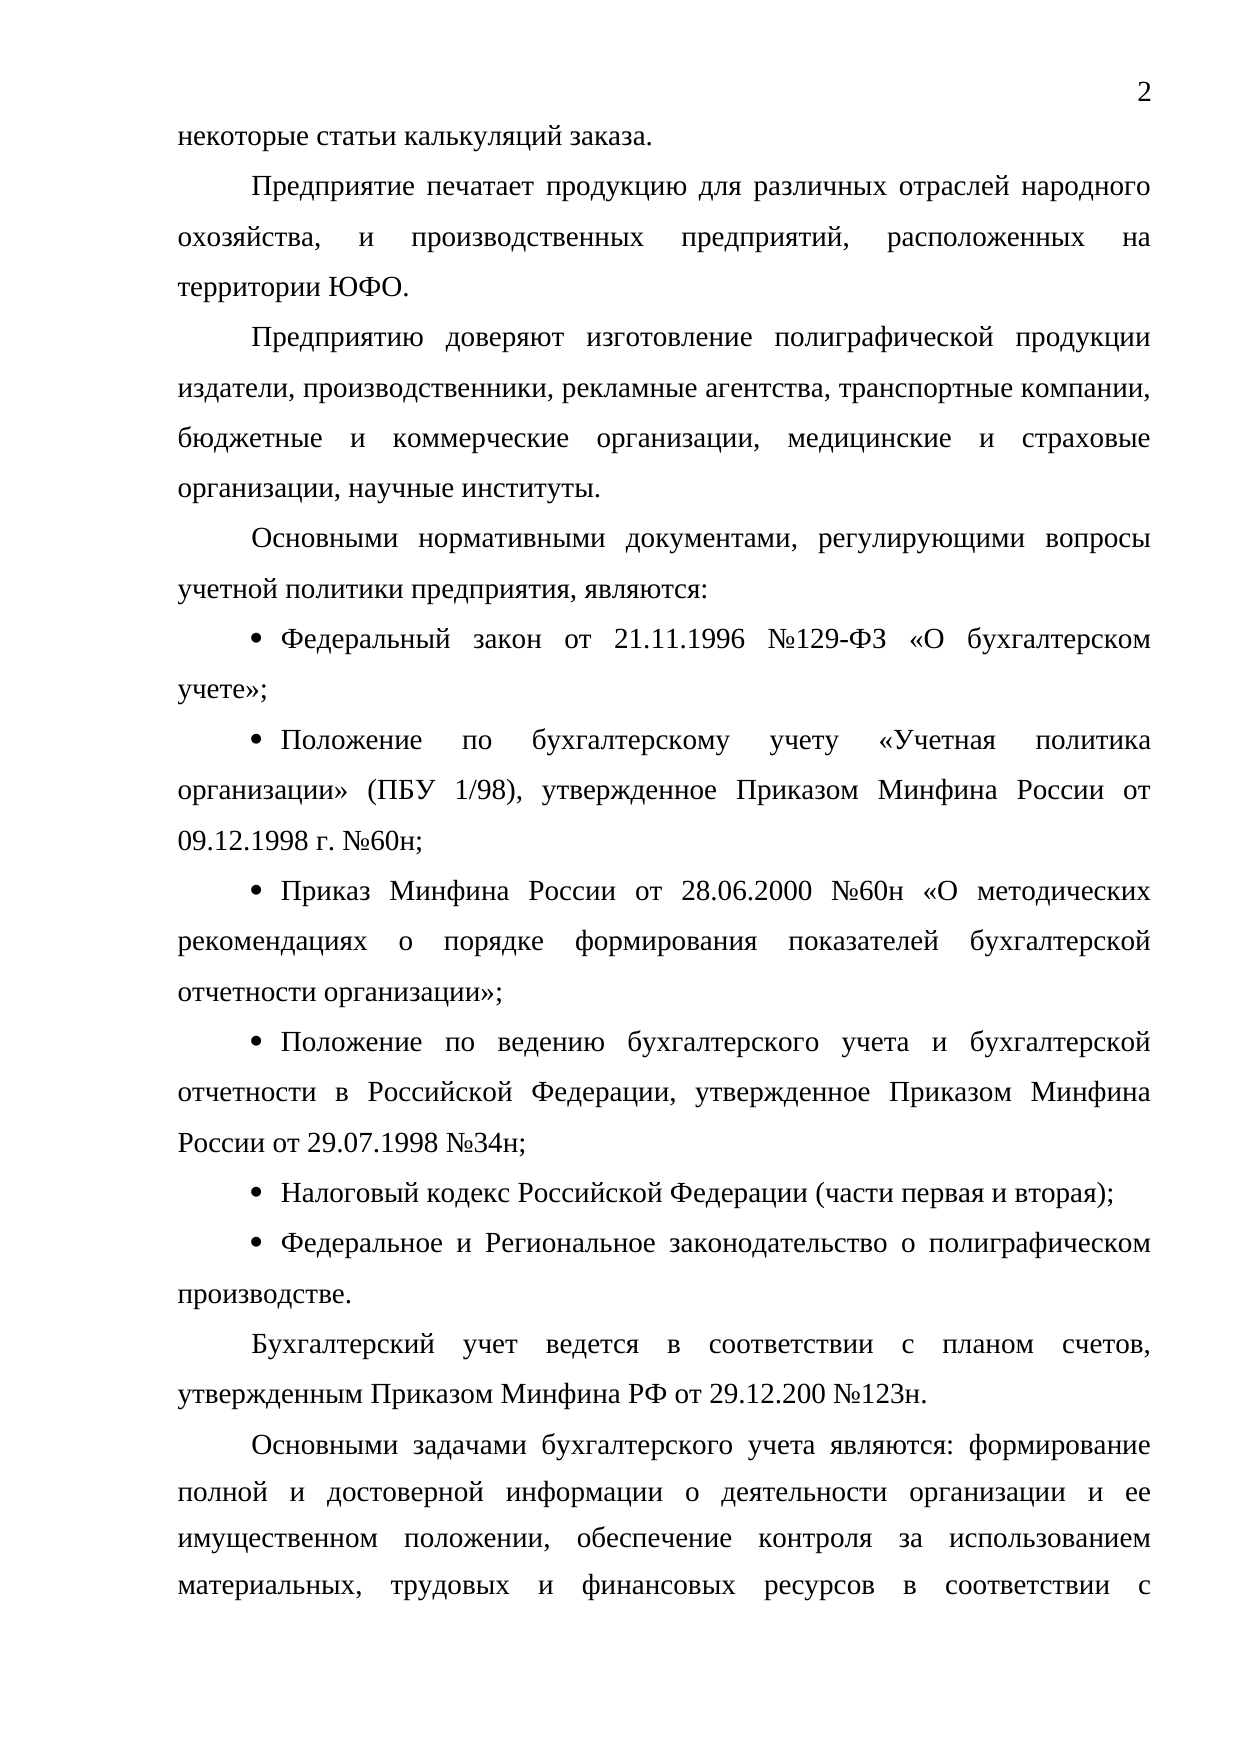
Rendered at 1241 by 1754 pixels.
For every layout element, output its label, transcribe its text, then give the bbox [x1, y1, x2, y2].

list Положение по ведению бухгалтерского учета и бухгалтерской отчетности в Российской Федерации, утвержденное Приказом Минфина России от 29.07.1998 №34н; [177, 1024, 1152, 1158]
text Основными нормативными документами, регулирующими вопросы учетной политики предприятия, являются: [177, 521, 1152, 604]
text Предприятию доверяют изготовление полиграфической продукции издатели, производственники, рекламные агентства, транспортные компании, бюджетные и коммерческие организации, медицинские и страховые организации, научные институты. [177, 319, 1152, 504]
list Приказ Минфина России от 28.06.2000 №60н «О методических рекомендациях о порядке формирования показателей бухгалтерской отчетности организации»; [177, 873, 1152, 1007]
text Предприятие печатает продукцию для различных отраслей народного охозяйства, и производственных предприятий, расположенных на территории ЮФО. [177, 168, 1152, 303]
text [177, 118, 1152, 152]
list Положение по бухгалтерскому учету «Учетная политика организации» (ПБУ 1/98), утвержденное Приказом Минфина России от 09.12.1998 г. №60н; [177, 722, 1152, 856]
list Налоговый кодекс Российской Федерации (части первая и вторая); [177, 1175, 1152, 1209]
text Бухгалтерский учет ведется в соответствии с планом счетов, утвержденным Приказом Минфина РФ от 29.12.200 №123н. [177, 1326, 1152, 1410]
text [177, 1427, 1152, 1601]
list Федеральное и Региональное законодательство о полиграфическом производстве. [177, 1226, 1152, 1309]
list Федеральный закон от 21.11.1996 №129-ФЗ «О бухгалтерском учете»; [177, 621, 1152, 705]
